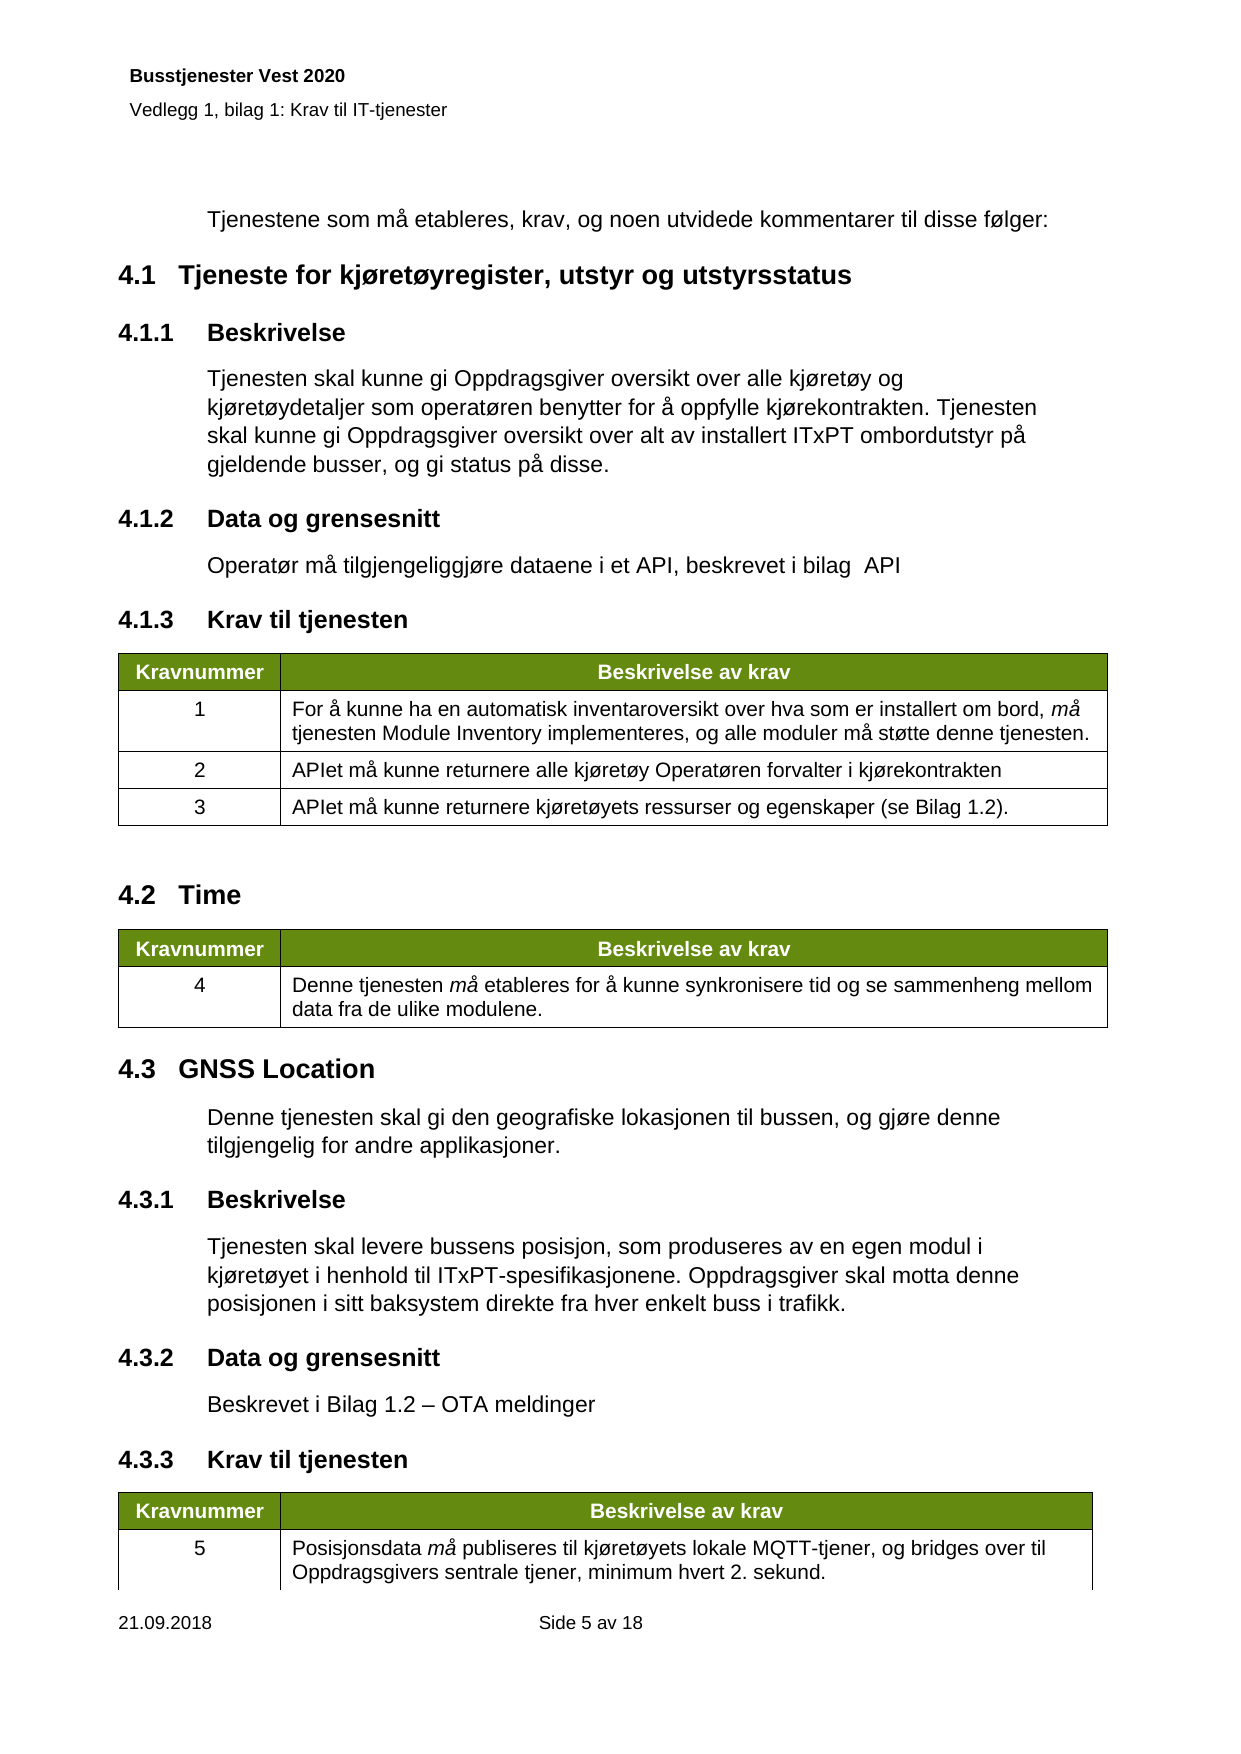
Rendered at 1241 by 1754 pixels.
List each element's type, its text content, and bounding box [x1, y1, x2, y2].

subtitle Krav til tjenesten [118, 1444, 1063, 1473]
table_cell 5 [119, 1530, 280, 1590]
subtitle Beskrivelse [118, 318, 1063, 346]
table_cell 4 [119, 967, 280, 1027]
table_header Kravnummer [119, 930, 280, 966]
table_header Beskrivelse av krav [281, 930, 1107, 966]
subtitle Data og grensesnitt [118, 1343, 1063, 1372]
table_cell For å kunne ha en automatisk inventaroversikt over hva som er installert om bord, må tjenesten Module Inventory implementeres, og alle moduler må støtte denne tjenesten. [281, 691, 1107, 751]
table_cell Posisjonsdata må publiseres til kjøretøyets lokale MQTT-tjener, og bridges over til Oppdragsgivers sentrale tjener, minimum hvert 2. sekund. [281, 1530, 1092, 1590]
subtitle Tjeneste for kjøretøyregister, utstyr og utstyrsstatus [118, 259, 1063, 290]
subtitle Time [118, 879, 1063, 910]
text Denne tjenesten skal gi den geografiske lokasjonen til bussen, og gjøre denne tilgjengelig for andre applikasjoner. [207, 1103, 1063, 1158]
text Beskrevet i Bilag 1.2 – OTA meldinger [207, 1391, 1063, 1417]
subtitle Krav til tjenesten [118, 605, 1063, 634]
table_header Beskrivelse av krav [281, 654, 1107, 690]
table_cell Denne tjenesten må etableres for å kunne synkronisere tid og se sammenheng mellom data fra de ulike modulene. [281, 967, 1107, 1027]
text Tjenesten skal kunne gi Oppdragsgiver oversikt over alle kjøretøy og kjøretøydetaljer som operatøren benytter for å oppfylle kjørekontrakten. Tjenesten skal kunne gi Oppdragsgiver oversikt over alt av installert ITxPT ombordutstyr på gjeldende busser, og gi status på disse. [207, 365, 1063, 477]
text Tjenestene som må etableres, krav, og noen utvidede kommentarer til disse følger: [207, 206, 1063, 232]
table_cell 3 [119, 789, 280, 824]
subtitle Beskrivelse [118, 1185, 1063, 1214]
text Tjenesten skal levere bussens posisjon, som produseres av en egen modul i kjøretøyet i henhold til ITxPT-spesifikasjonene. Oppdragsgiver skal motta denne posisjonen i sitt baksystem direkte fra hver enkelt buss i trafikk. [207, 1233, 1063, 1316]
subtitle Data og grensesnitt [118, 504, 1063, 533]
table_header Kravnummer [119, 1493, 280, 1529]
table_header Beskrivelse av krav [281, 1493, 1092, 1529]
table_cell APIet må kunne returnere alle kjøretøy Operatøren forvalter i kjørekontrakten [281, 752, 1107, 788]
table_cell 1 [119, 691, 280, 751]
subtitle GNSS Location [118, 1053, 1063, 1084]
table_header Kravnummer [119, 654, 280, 690]
text Operatør må tilgjengeliggjøre dataene i et API, beskrevet i bilag API [207, 552, 1063, 578]
table_cell 2 [119, 752, 280, 788]
table_cell APIet må kunne returnere kjøretøyets ressurser og egenskaper (se Bilag 1.2). [281, 789, 1107, 824]
